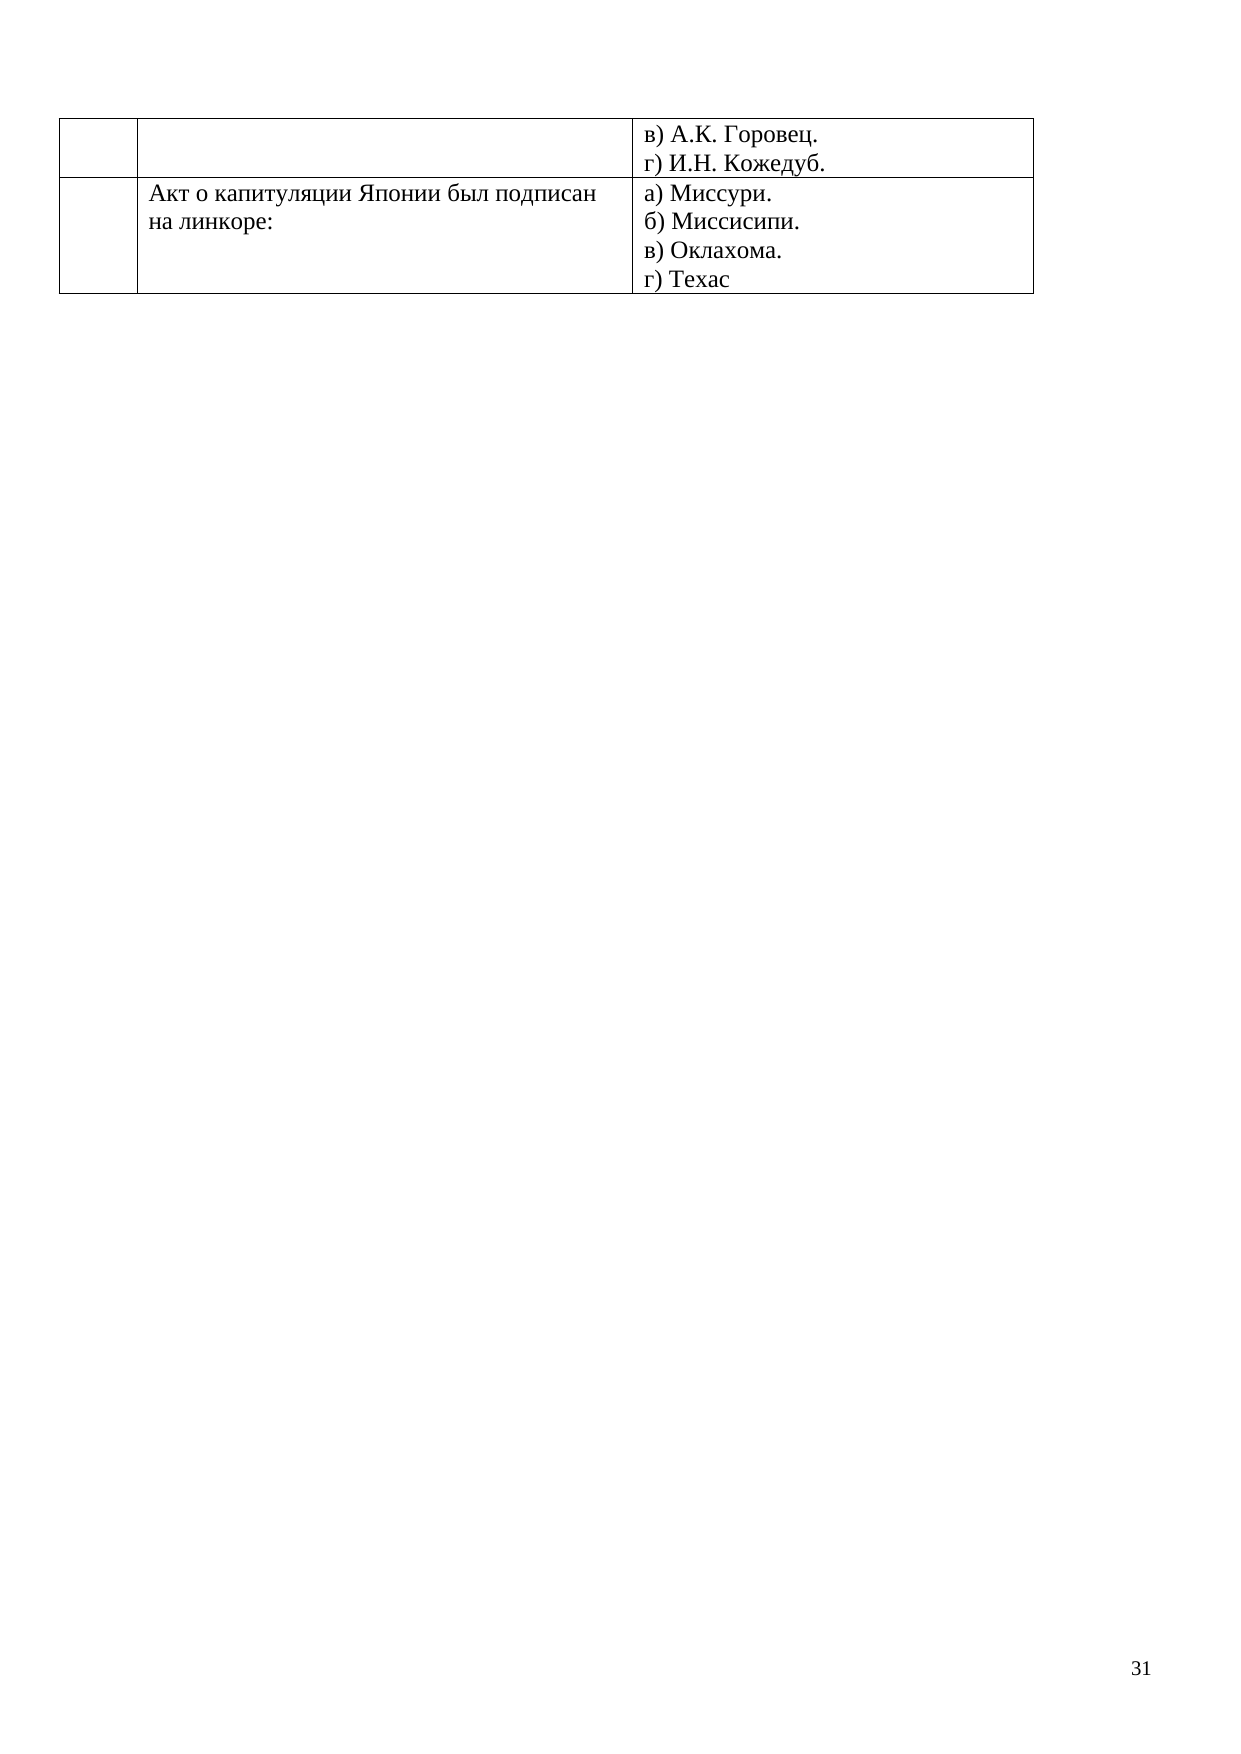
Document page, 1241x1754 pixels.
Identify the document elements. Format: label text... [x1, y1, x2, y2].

table_cell [60, 178, 137, 293]
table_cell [138, 119, 632, 177]
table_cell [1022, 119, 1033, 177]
table_cell [60, 119, 137, 177]
table_cell Акт о капитуляции Японии был подписан на линкоре: [138, 178, 632, 293]
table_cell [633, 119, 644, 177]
